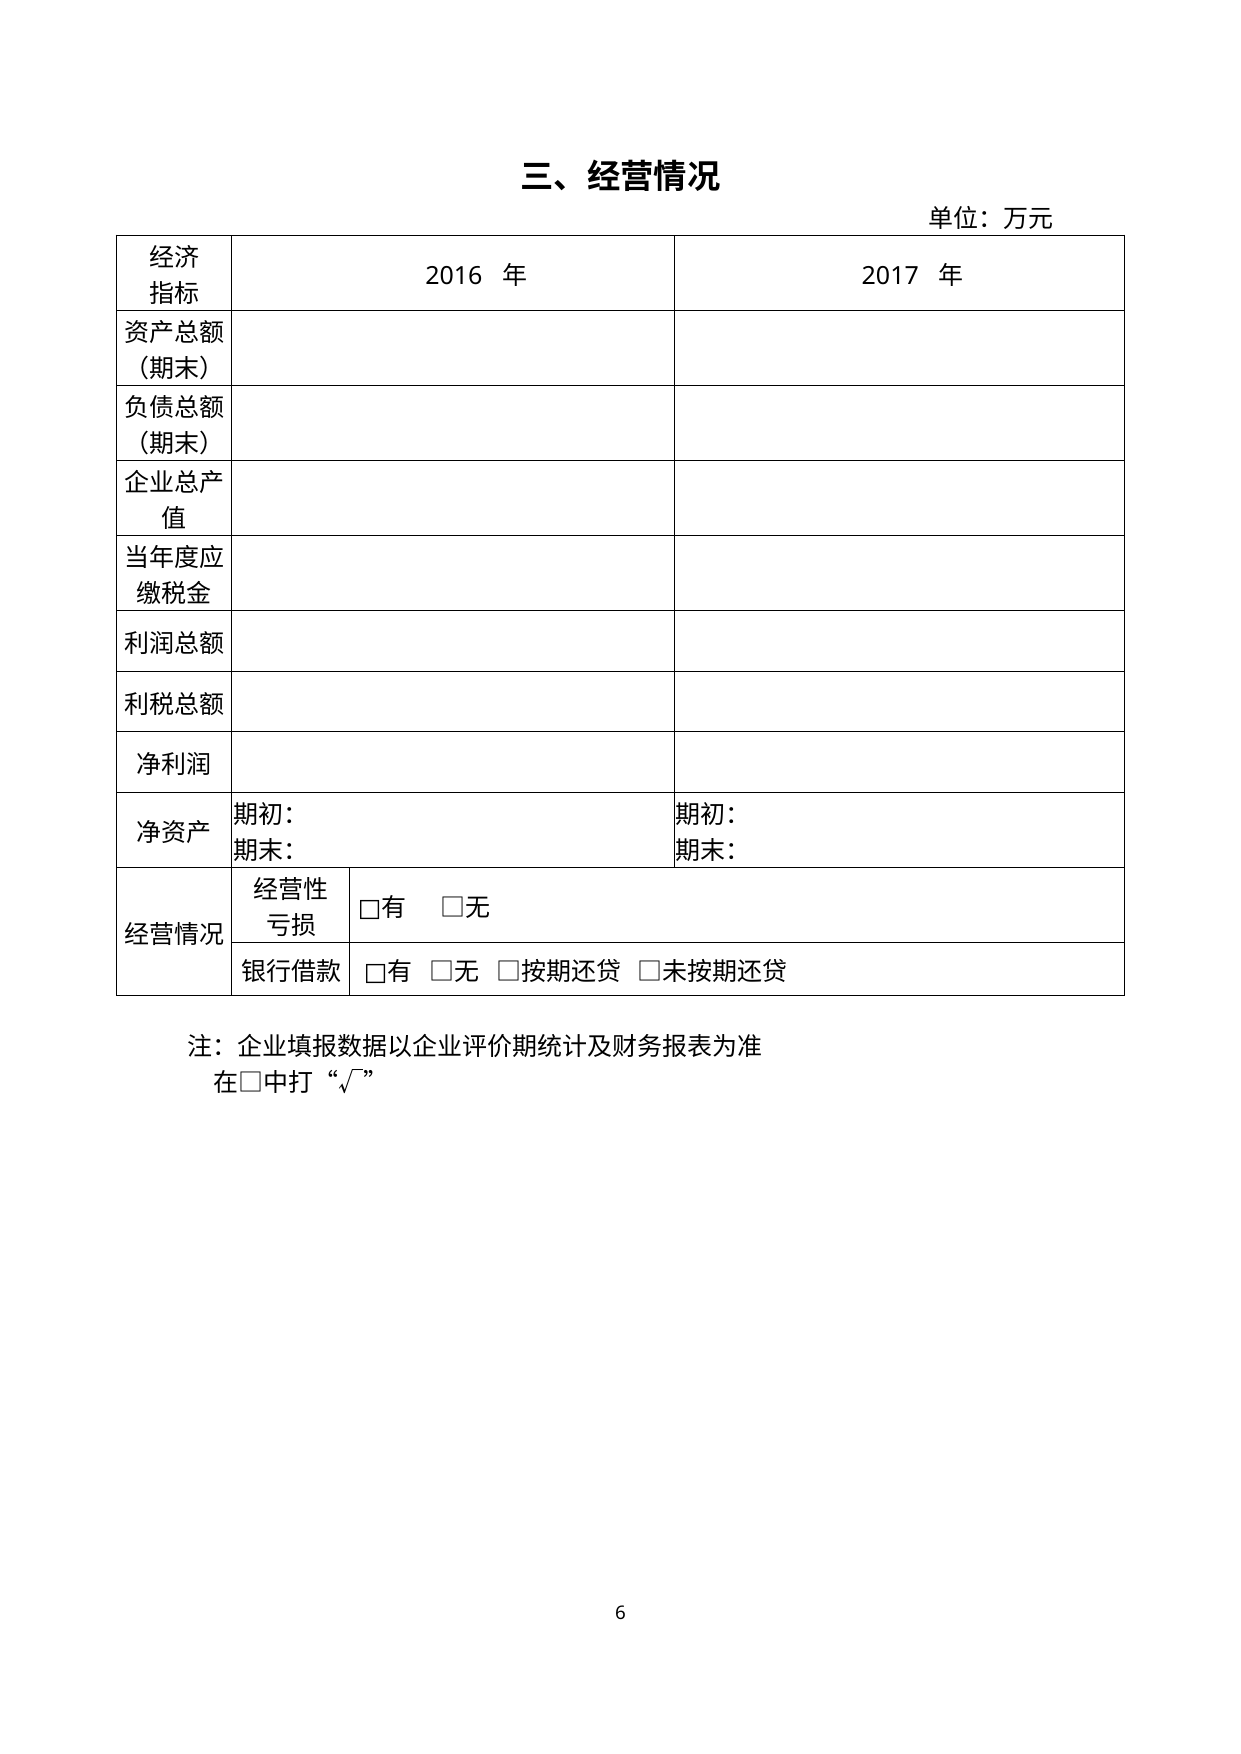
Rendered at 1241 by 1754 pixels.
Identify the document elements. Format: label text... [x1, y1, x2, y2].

text 三、经营情况 [187, 150, 1053, 198]
table_header 2017 年 [675, 236, 1124, 309]
table_header 2016 年 [232, 236, 674, 309]
text 注：企业填报数据以企业评价期统计及财务报表为准 [187, 1026, 1053, 1062]
table_cell □有 □无 [350, 868, 1124, 942]
table_cell 企业总产值 [117, 461, 231, 535]
table_cell [232, 611, 674, 671]
table_cell 利润总额 [117, 611, 231, 671]
table_cell [232, 536, 674, 610]
table_cell □有 □无 □按期还贷 □未按期还贷 [350, 943, 1124, 995]
table_cell 利税总额 [117, 672, 231, 731]
table_cell 资产总额（期末） [117, 311, 231, 385]
table_cell 净利润 [117, 732, 231, 792]
table_cell [675, 672, 1124, 731]
text 在□中打“√” [187, 1062, 1053, 1098]
table_cell 期初： 期末： [232, 793, 674, 867]
table_cell 当年度应缴税金 [117, 536, 231, 610]
table_header 经济 指标 [117, 236, 231, 309]
table_cell [675, 732, 1124, 792]
table_cell [675, 536, 1124, 610]
table_cell 负债总额（期末） [117, 386, 231, 460]
text 单位：万元 [187, 198, 1053, 234]
table_cell [675, 386, 1124, 460]
table_cell [232, 311, 674, 385]
table_cell 经营性 亏损 [232, 868, 349, 942]
table_cell [232, 732, 674, 792]
table_cell 银行借款 [232, 943, 349, 995]
table_cell [675, 461, 1124, 535]
table_cell 净资产 [117, 793, 231, 867]
table_cell [675, 611, 1124, 671]
table_cell [675, 311, 1124, 385]
table_cell 期初： 期末： [675, 793, 1124, 867]
table_cell [232, 461, 674, 535]
table_cell 经营情况 [117, 868, 231, 995]
table_cell [232, 672, 674, 731]
table_cell [232, 386, 674, 460]
